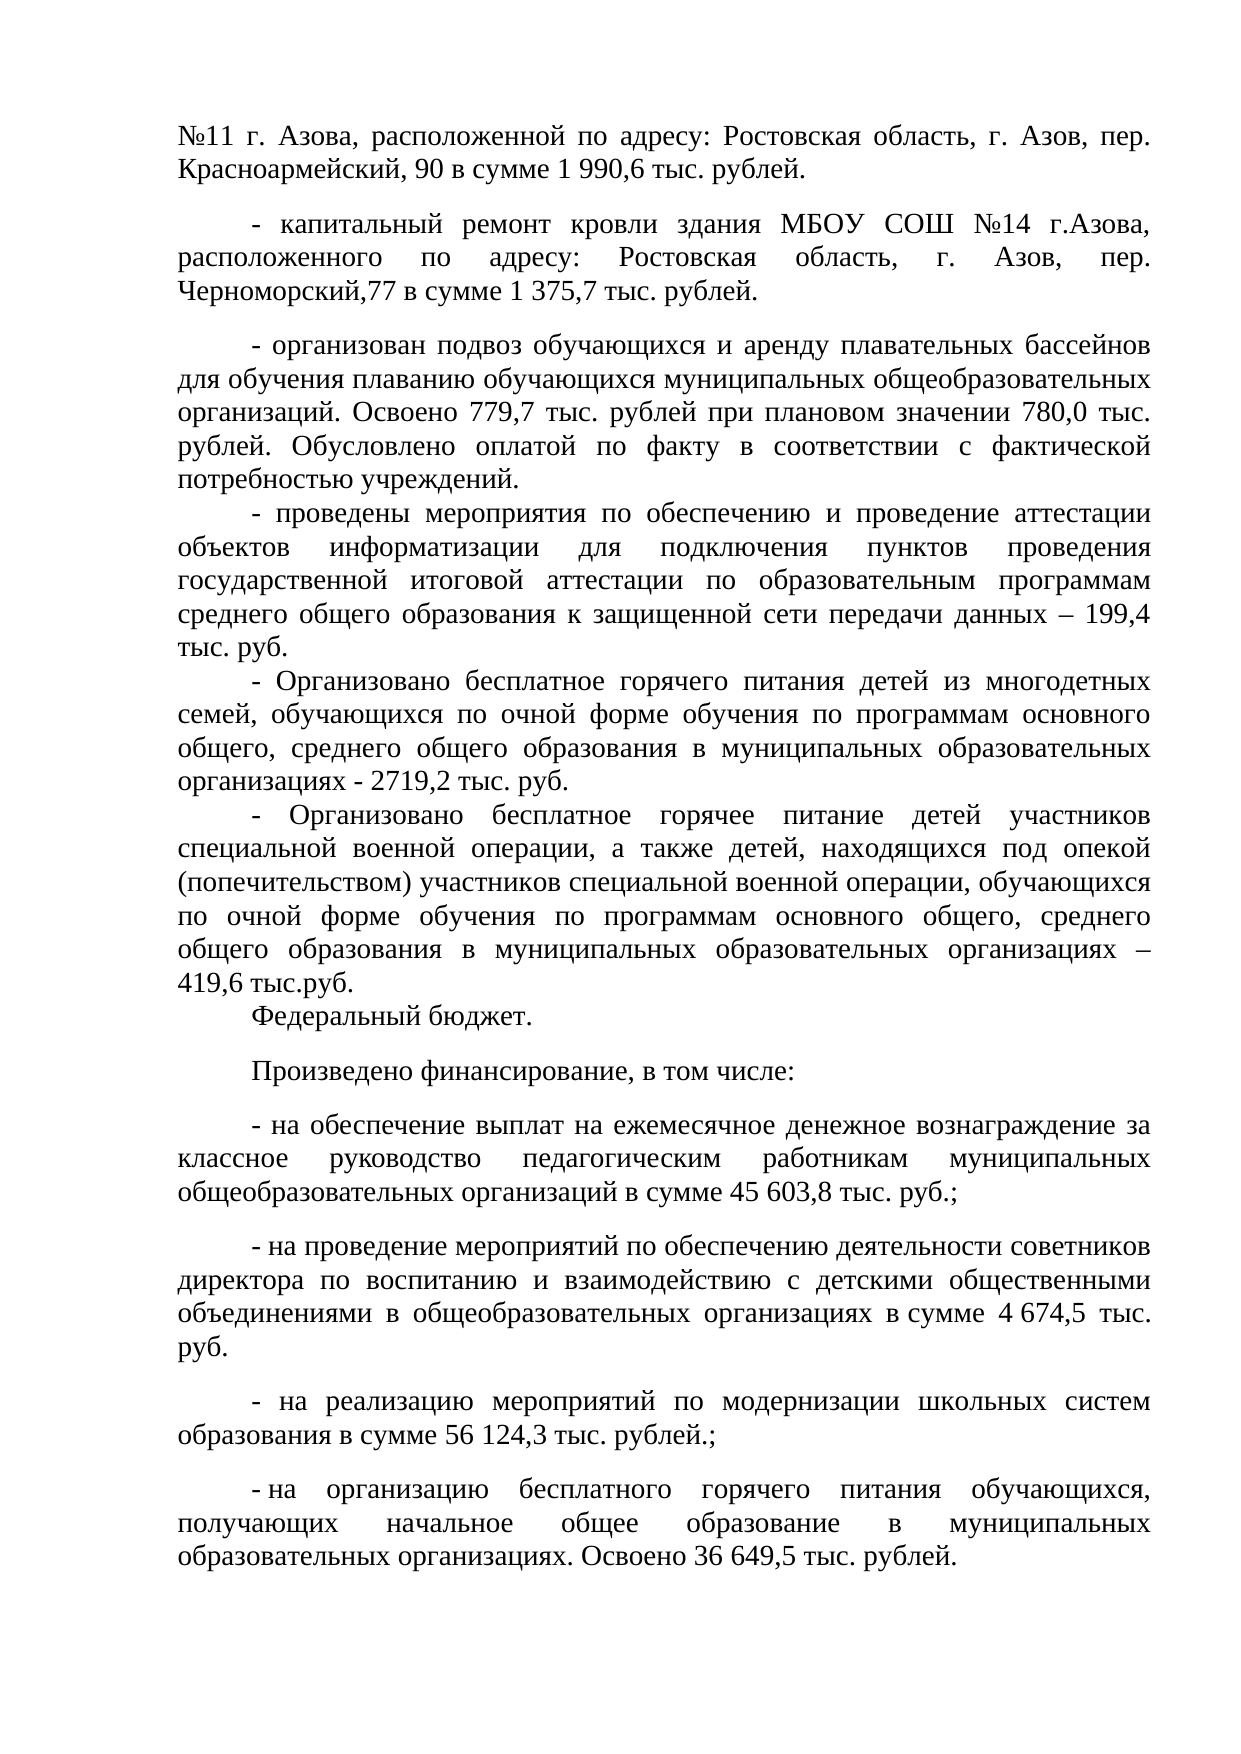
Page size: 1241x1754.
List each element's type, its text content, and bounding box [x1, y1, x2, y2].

text - Организовано бесплатное горячего питания детей из многодетных семей, обучающихся по очной форме обучения по программам основного общего, среднего общего образования в муниципальных образовательных организациях - 2719,2 тыс. руб. [177, 663, 1152, 797]
text - на организацию бесплатного горячего питания обучающихся, получающих начальное общее образование в муниципальных образовательных организациях. Освоено 36 649,5 тыс. рублей. [177, 1471, 1152, 1572]
text Произведено финансирование, в том числе: [177, 1053, 1152, 1086]
text - на реализацию мероприятий по модернизации школьных систем образования в сумме 56 124,3 тыс. рублей.; [177, 1383, 1152, 1451]
text - Организовано бесплатное горячее питание детей участников специальной военной операции, а также детей, находящихся под опекой (попечительством) участников специальной военной операции, обучающихся по очной форме обучения по программам основного общего, среднего общего образования в муниципальных образовательных организациях – 419,6 тыс.руб. [177, 797, 1152, 998]
text - на проведение мероприятий по обеспечению деятельности советников директора по воспитанию и взаимодействию с детскими общественными объединениями в общеобразовательных организациях в сумме 4 674,5 тыс. руб. [177, 1228, 1152, 1363]
text - на обеспечение выплат на ежемесячное денежное вознаграждение за классное руководство педагогическим работникам муниципальных общеобразовательных организаций в сумме 45 603,8 тыс. руб.; [177, 1107, 1152, 1208]
text - капитальный ремонт кровли здания МБОУ СОШ №14 г.Азова, расположенного по адресу: Ростовская область, г. Азов, пер. Черноморский,77 в сумме 1 375,7 тыс. рублей. [177, 206, 1152, 307]
text - проведены мероприятия по обеспечению и проведение аттестации объектов информатизации для подключения пунктов проведения государственной итоговой аттестации по образовательным программам среднего общего образования к защищенной сети передачи данных – 199,4 тыс. руб. [177, 495, 1152, 663]
text Федеральный бюджет. [177, 998, 1152, 1032]
text - организован подвоз обучающихся и аренду плавательных бассейнов для обучения плаванию обучающихся муниципальных общеобразовательных организаций. Освоено 779,7 тыс. рублей при плановом значении 780,0 тыс. рублей. Обусловлено оплатой по факту в соответствии с фактической потребностью учреждений. [177, 327, 1152, 495]
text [177, 118, 1152, 185]
